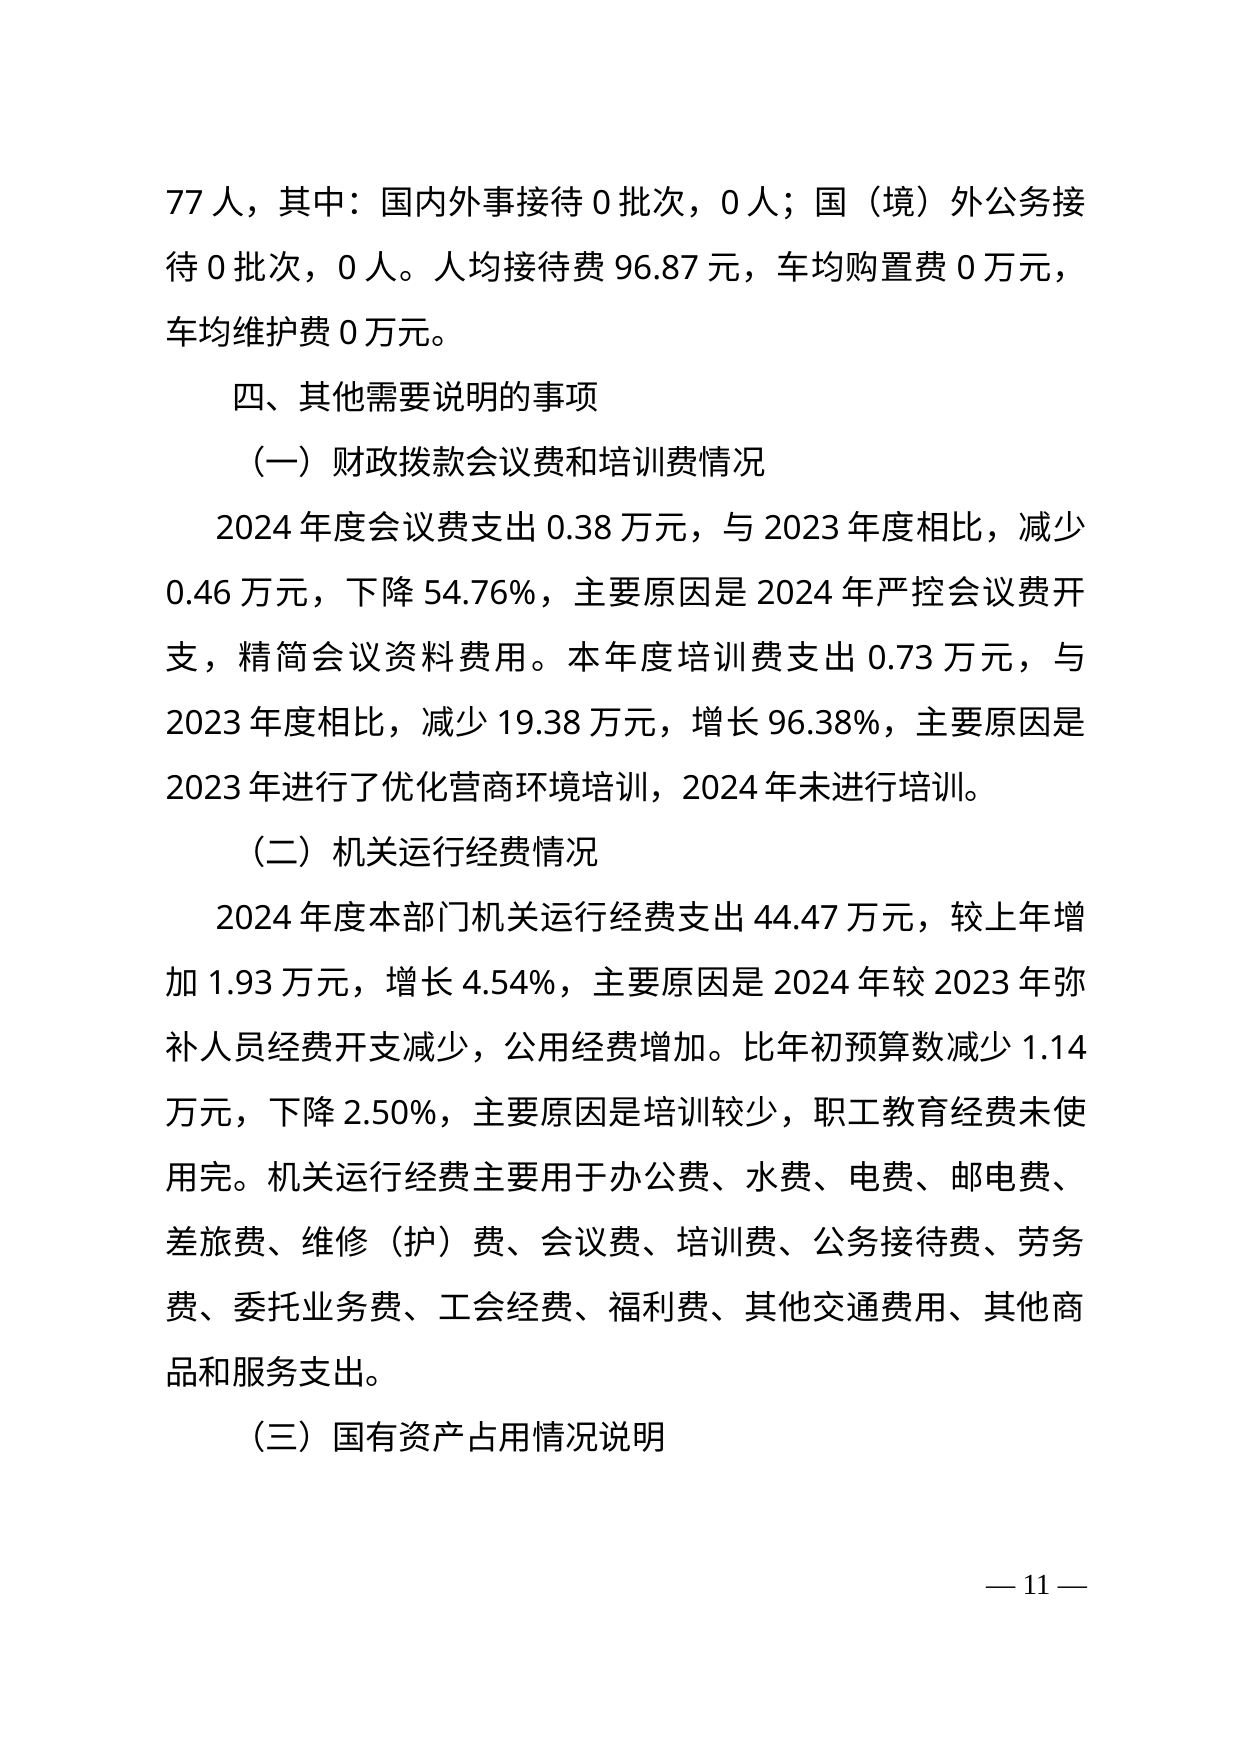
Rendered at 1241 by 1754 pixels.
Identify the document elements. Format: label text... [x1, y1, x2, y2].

text （一）财政拨款会议费和培训费情况 [165, 427, 1087, 492]
list 四、其他需要说明的事项 [165, 362, 1087, 427]
text 2024年度本部门机关运行经费支出44.47万元，较上年增加1.93万元，增长4.54%，主要原因是2024年较2023年弥补人员经费开支减少，公用经费增加。比年初预算数减少1.14万元，下降2.50%，主要原因是培训较少，职工教育经费未使用完。机关运行经费主要用于办公费、水费、电费、邮电费、差旅费、维修（护）费、会议费、培训费、公务接待费、劳务费、委托业务费、工会经费、福利费、其他交通费用、其他商品和服务支出。 [165, 882, 1087, 1402]
text （二）机关运行经费情况 [165, 817, 1087, 882]
text 2024年度会议费支出0.38万元，与2023年度相比，减少0.46万元，下降54.76%，主要原因是2024年严控会议费开支，精简会议资料费用。本年度培训费支出0.73万元，与2023年度相比，减少19.38万元，增长96.38%，主要原因是2023年进行了优化营商环境培训，2024年未进行培训。 [165, 492, 1087, 817]
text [165, 167, 1087, 362]
text （三）国有资产占用情况说明 [165, 1402, 1087, 1467]
